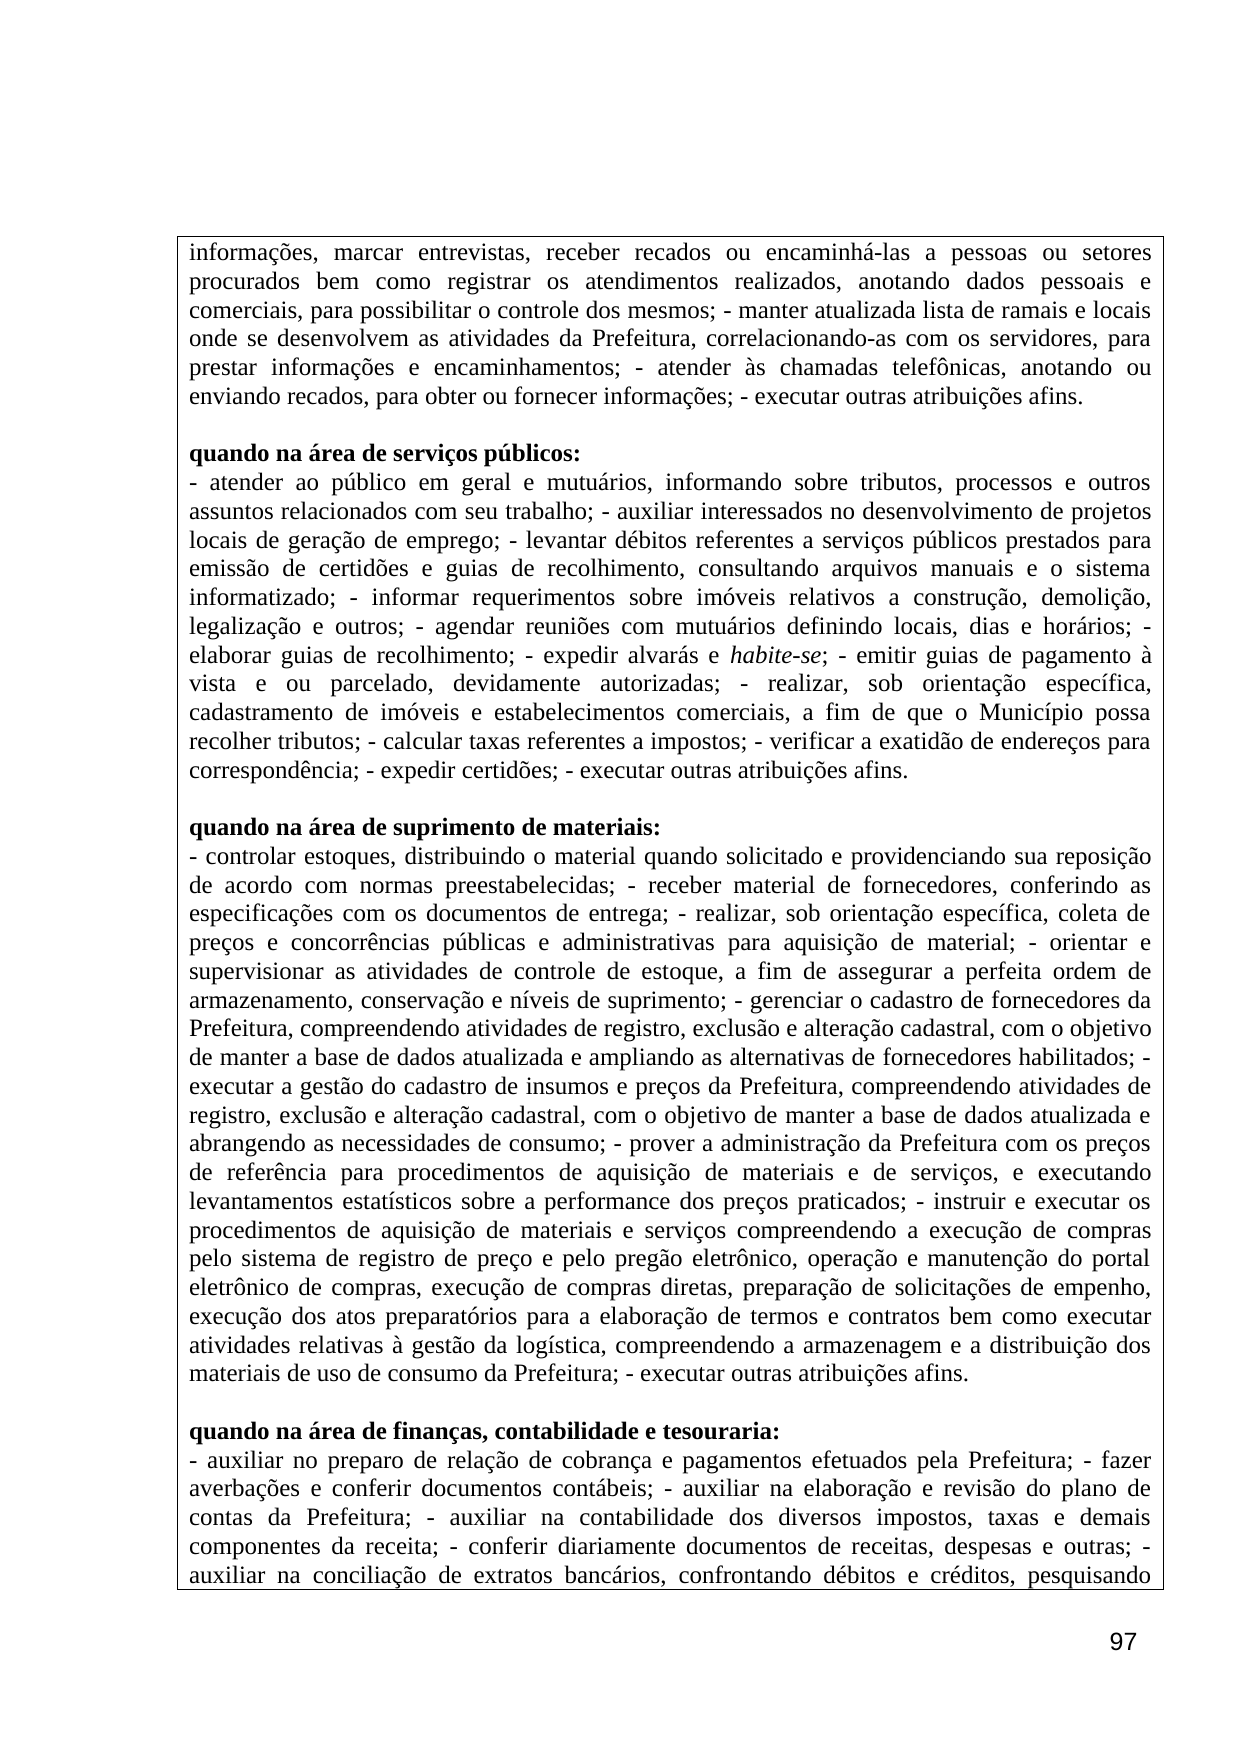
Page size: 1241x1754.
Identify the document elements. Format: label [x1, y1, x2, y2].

table_header [178, 237, 1163, 1588]
